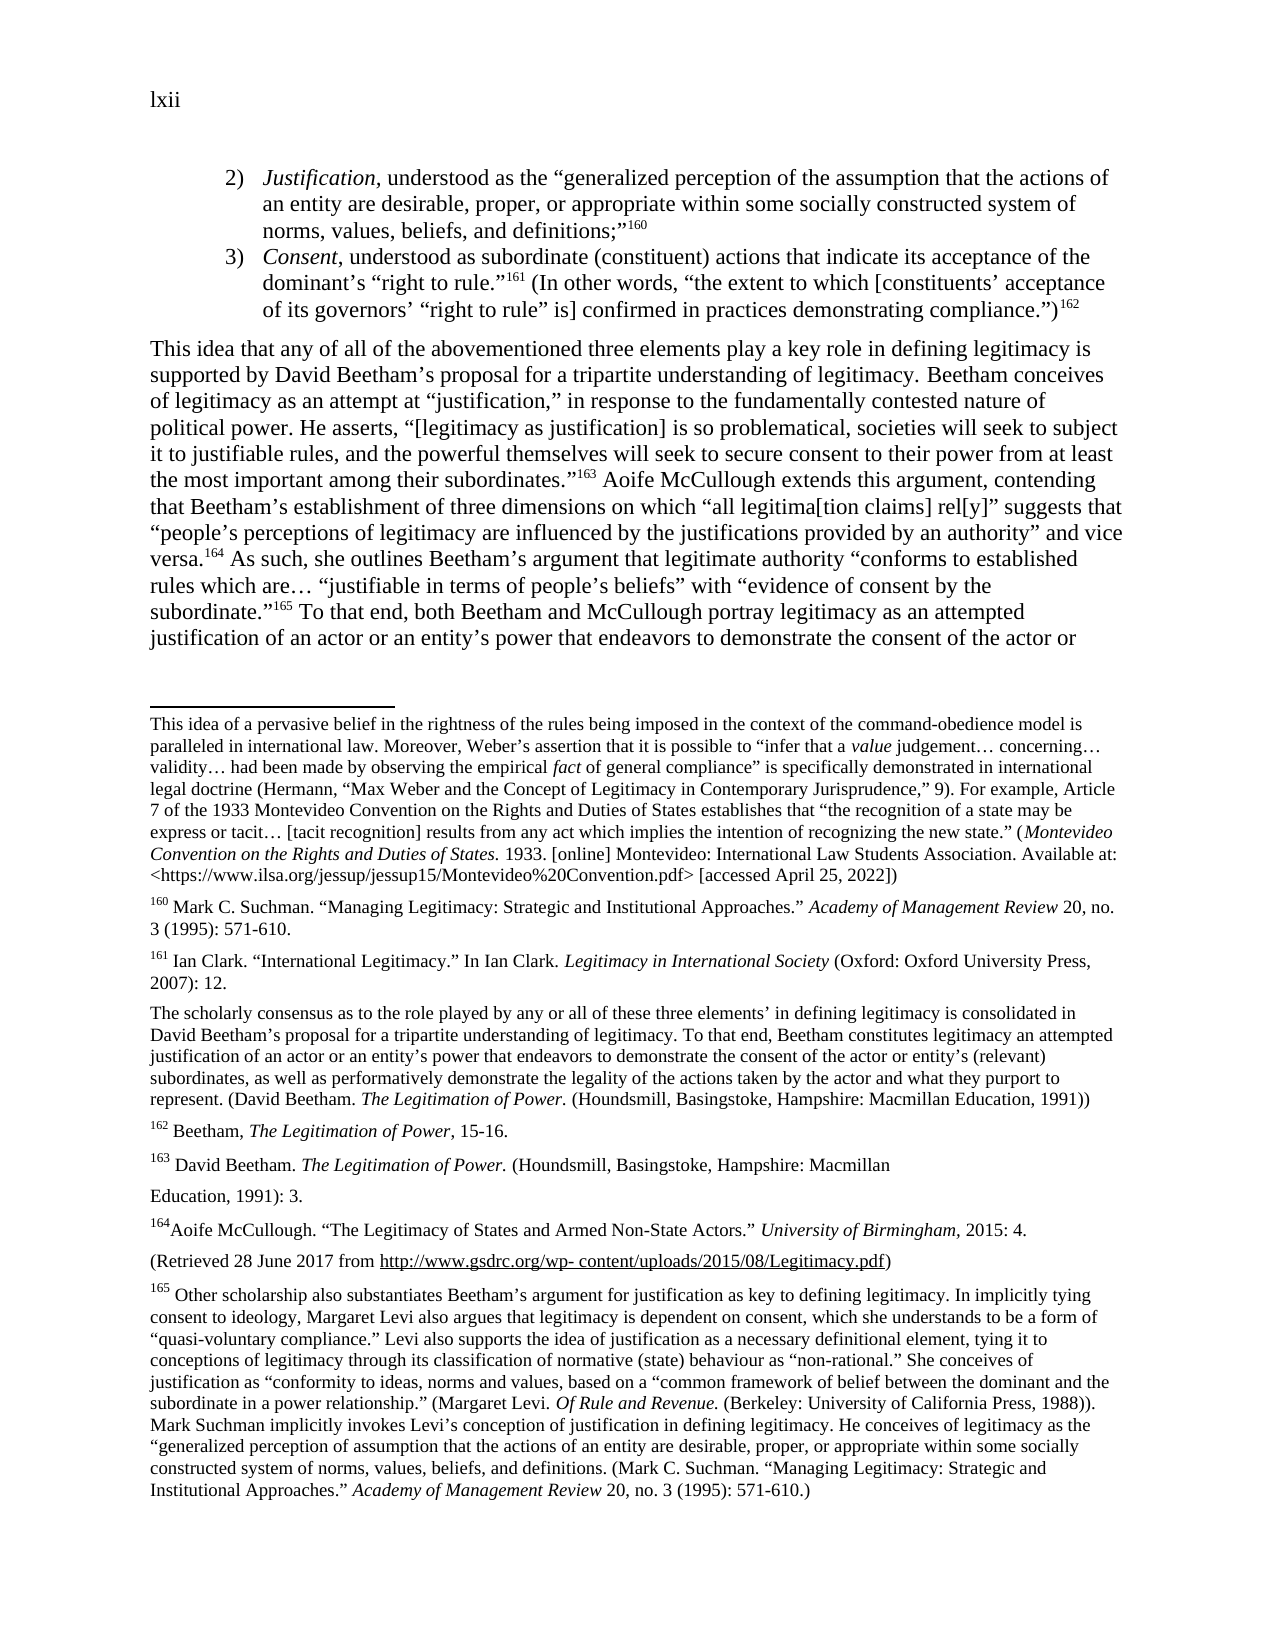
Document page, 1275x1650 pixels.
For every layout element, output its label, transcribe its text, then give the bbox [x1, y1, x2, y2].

list Consent, understood as subordinate (constituent) actions that indicate its acceptance of the dominant’s “right to rule.” (In other words, “the extent to which [constituents’ acceptance of its governors’ “right to rule” is] confirmed in practices demonstrating compliance.”) [225, 243, 1125, 322]
list Justification, understood as the “generalized perception of the assumption that the actions of an entity are desirable, proper, or appropriate within some socially constructed system of norms, values, beliefs, and definitions;” [225, 164, 1125, 243]
text This idea that any of all of the abovementioned three elements play a key role in defining legitimacy is supported by David Beetham’s proposal for a tripartite understanding of legitimacy. Beetham conceives of legitimacy as an attempt at “justification,” in response to the fundamentally contested nature of political power. He asserts, “[legitimacy as justification] is so problematical, societies will seek to subject it to justifiable rules, and the powerful themselves will seek to secure consent to their power from at least the most important among their subordinates.” Aoife McCullough extends this argument, contending that Beetham’s establishment of three dimensions on which “all legitima[tion claims] rel[y]” suggests that “people’s perceptions of legitimacy are influenced by the justifications provided by an authority” and vice versa. As such, she outlines Beetham’s argument that legitimate authority “conforms to established rules which are… “justifiable in terms of people’s beliefs” with “evidence of consent by the subordinate.” To that end, both Beetham and McCullough portray legitimacy as an attempted justification of an actor or an entity’s power that endeavors to demonstrate the consent of the actor or entity’s (relevant) subordinates, as well as performatively demonstrate the legality of the actions taken by the actor and what they purport to represent. [150, 334, 1125, 651]
